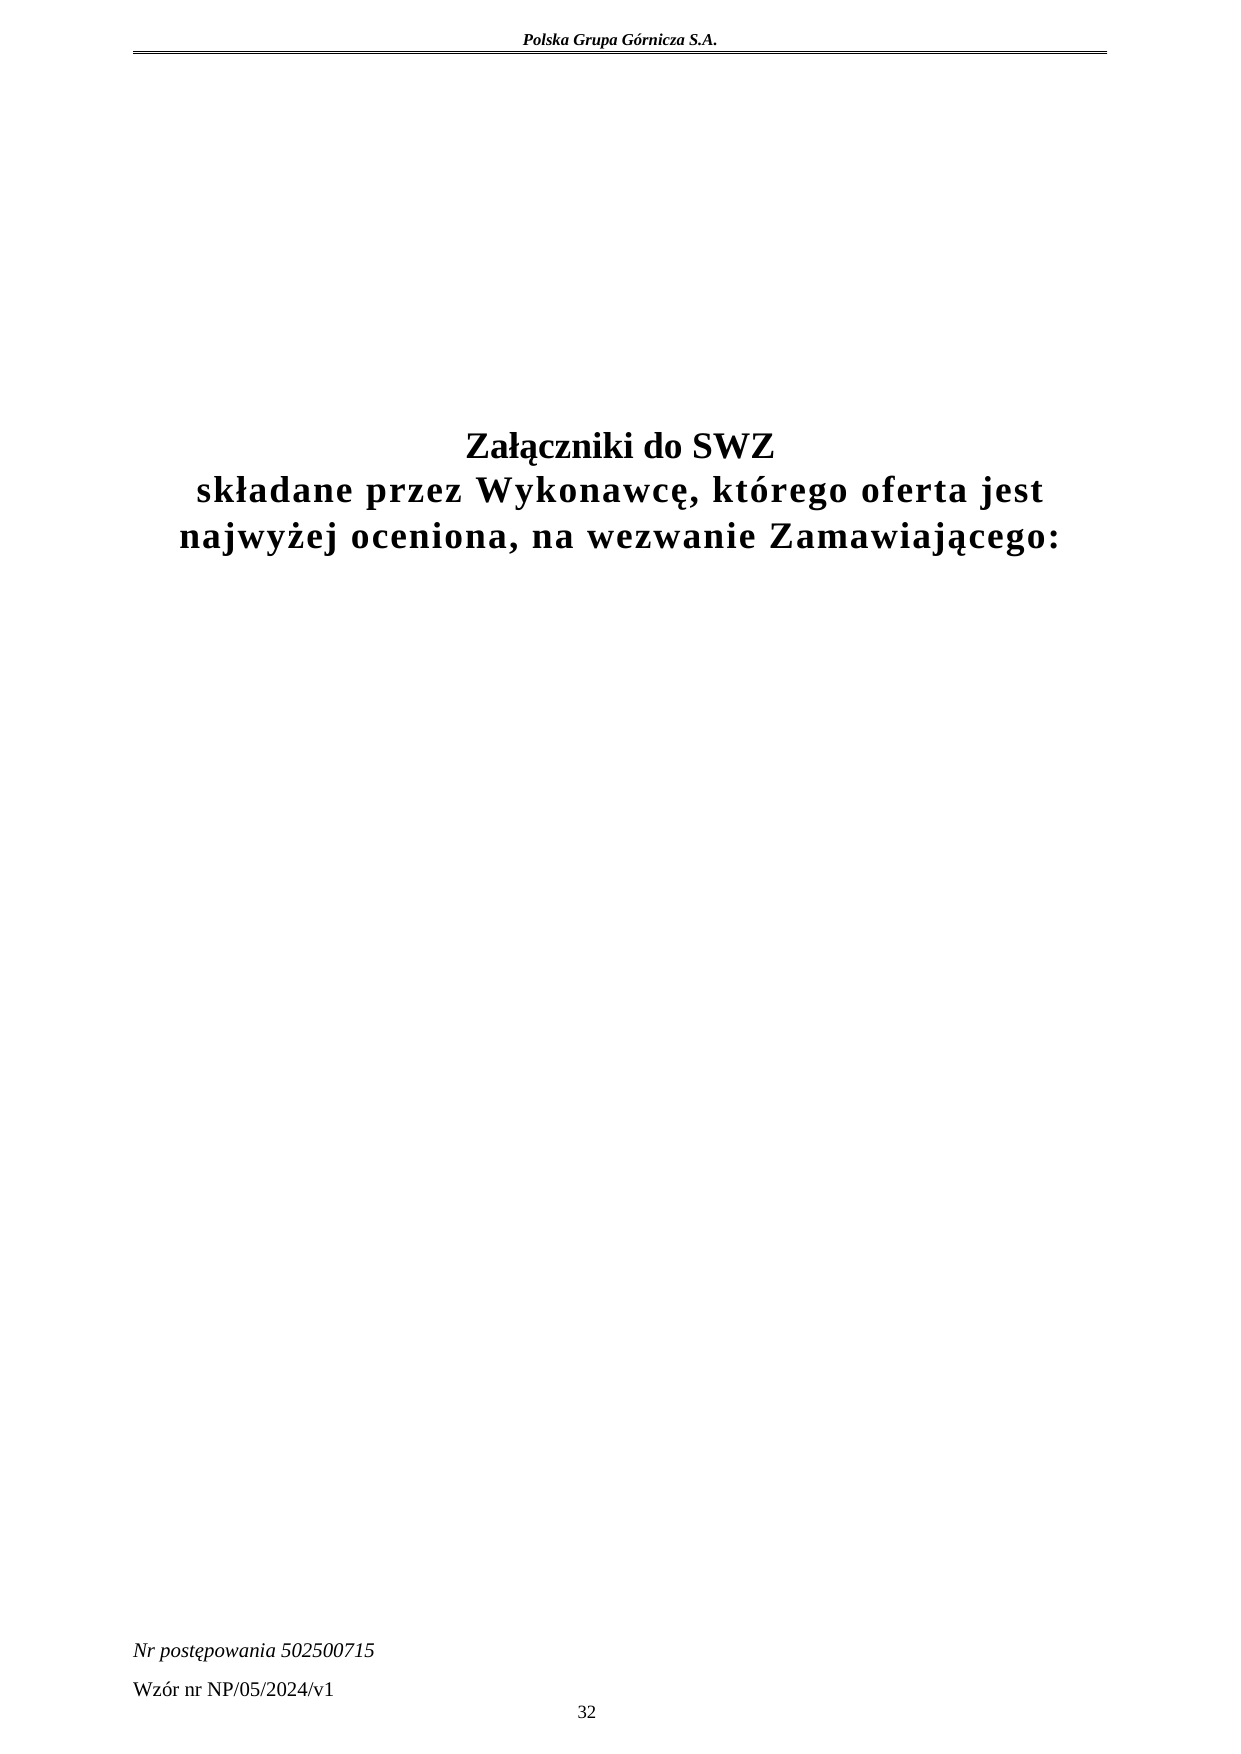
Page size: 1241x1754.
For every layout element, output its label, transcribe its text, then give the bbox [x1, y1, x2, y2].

text składane przez Wykonawcę, którego oferta jest najwyżej oceniona, na wezwanie Zamawiającego: [133, 467, 1107, 557]
text Załączniki do SWZ [133, 424, 1107, 467]
